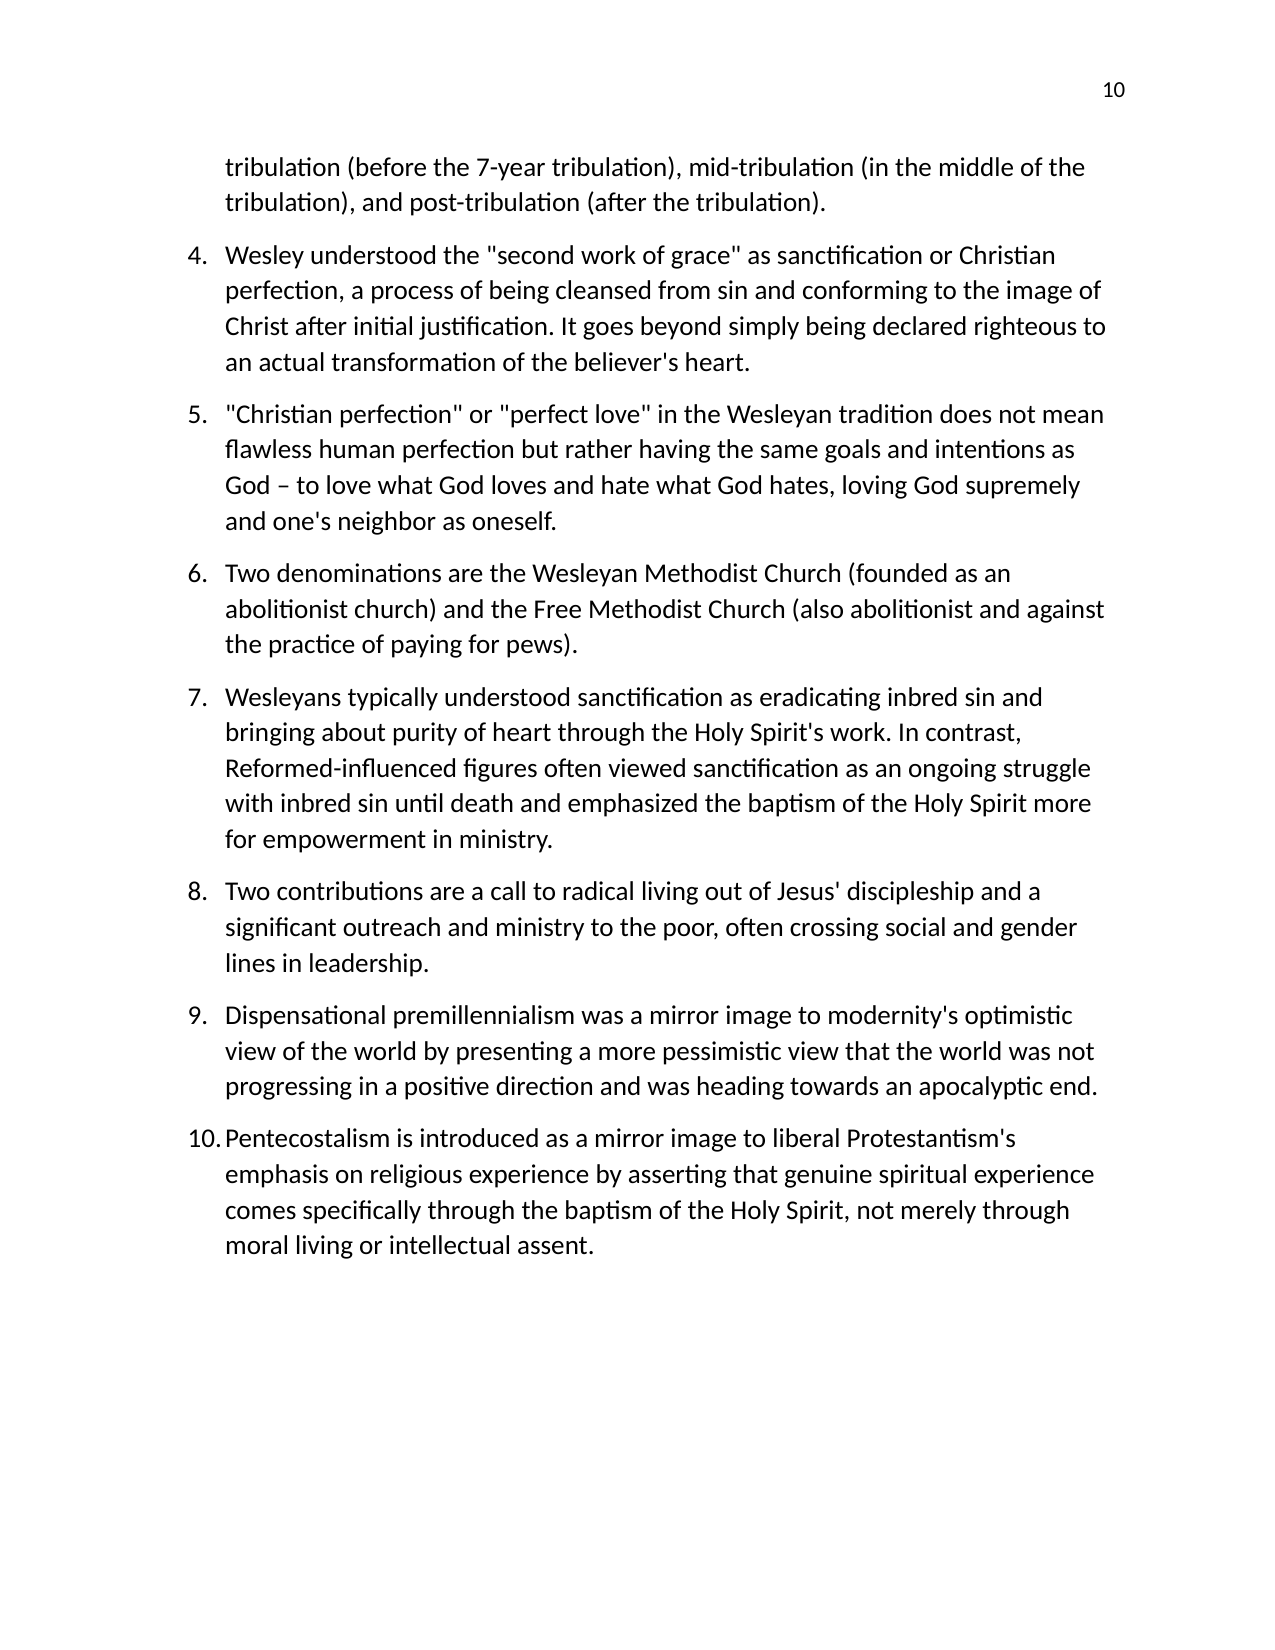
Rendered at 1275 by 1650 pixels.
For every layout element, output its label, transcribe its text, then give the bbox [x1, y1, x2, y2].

list Wesleyans typically understood sanctification as eradicating inbred sin and bringing about purity of heart through the Holy Spirit's work. In contrast, Reformed-influenced figures often viewed sanctification as an ongoing struggle with inbred sin until death and emphasized the baptism of the Holy Spirit more for empowerment in ministry. [187, 680, 1125, 855]
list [187, 150, 1125, 219]
list Two denominations are the Wesleyan Methodist Church (founded as an abolitionist church) and the Free Methodist Church (also abolitionist and against the practice of paying for pews). [187, 556, 1125, 661]
list "Christian perfection" or "perfect love" in the Wesleyan tradition does not mean flawless human perfection but rather having the same goals and intentions as God – to love what God loves and hate what God hates, loving God supremely and one's neighbor as oneself. [187, 397, 1125, 537]
list Wesley understood the "second work of grace" as sanctification or Christian perfection, a process of being cleansed from sin and conforming to the image of Christ after initial justification. It goes beyond simply being declared righteous to an actual transformation of the believer's heart. [187, 238, 1125, 378]
list Pentecostalism is introduced as a mirror image to liberal Protestantism's emphasis on religious experience by asserting that genuine spiritual experience comes specifically through the baptism of the Holy Spirit, not merely through moral living or intellectual assent. [187, 1122, 1125, 1262]
list Two contributions are a call to radical living out of Jesus' discipleship and a significant outreach and ministry to the poor, often crossing social and gender lines in leadership. [187, 874, 1125, 979]
list Dispensational premillennialism was a mirror image to modernity's optimistic view of the world by presenting a more pessimistic view that the world was not progressing in a positive direction and was heading towards an apocalyptic end. [187, 998, 1125, 1102]
